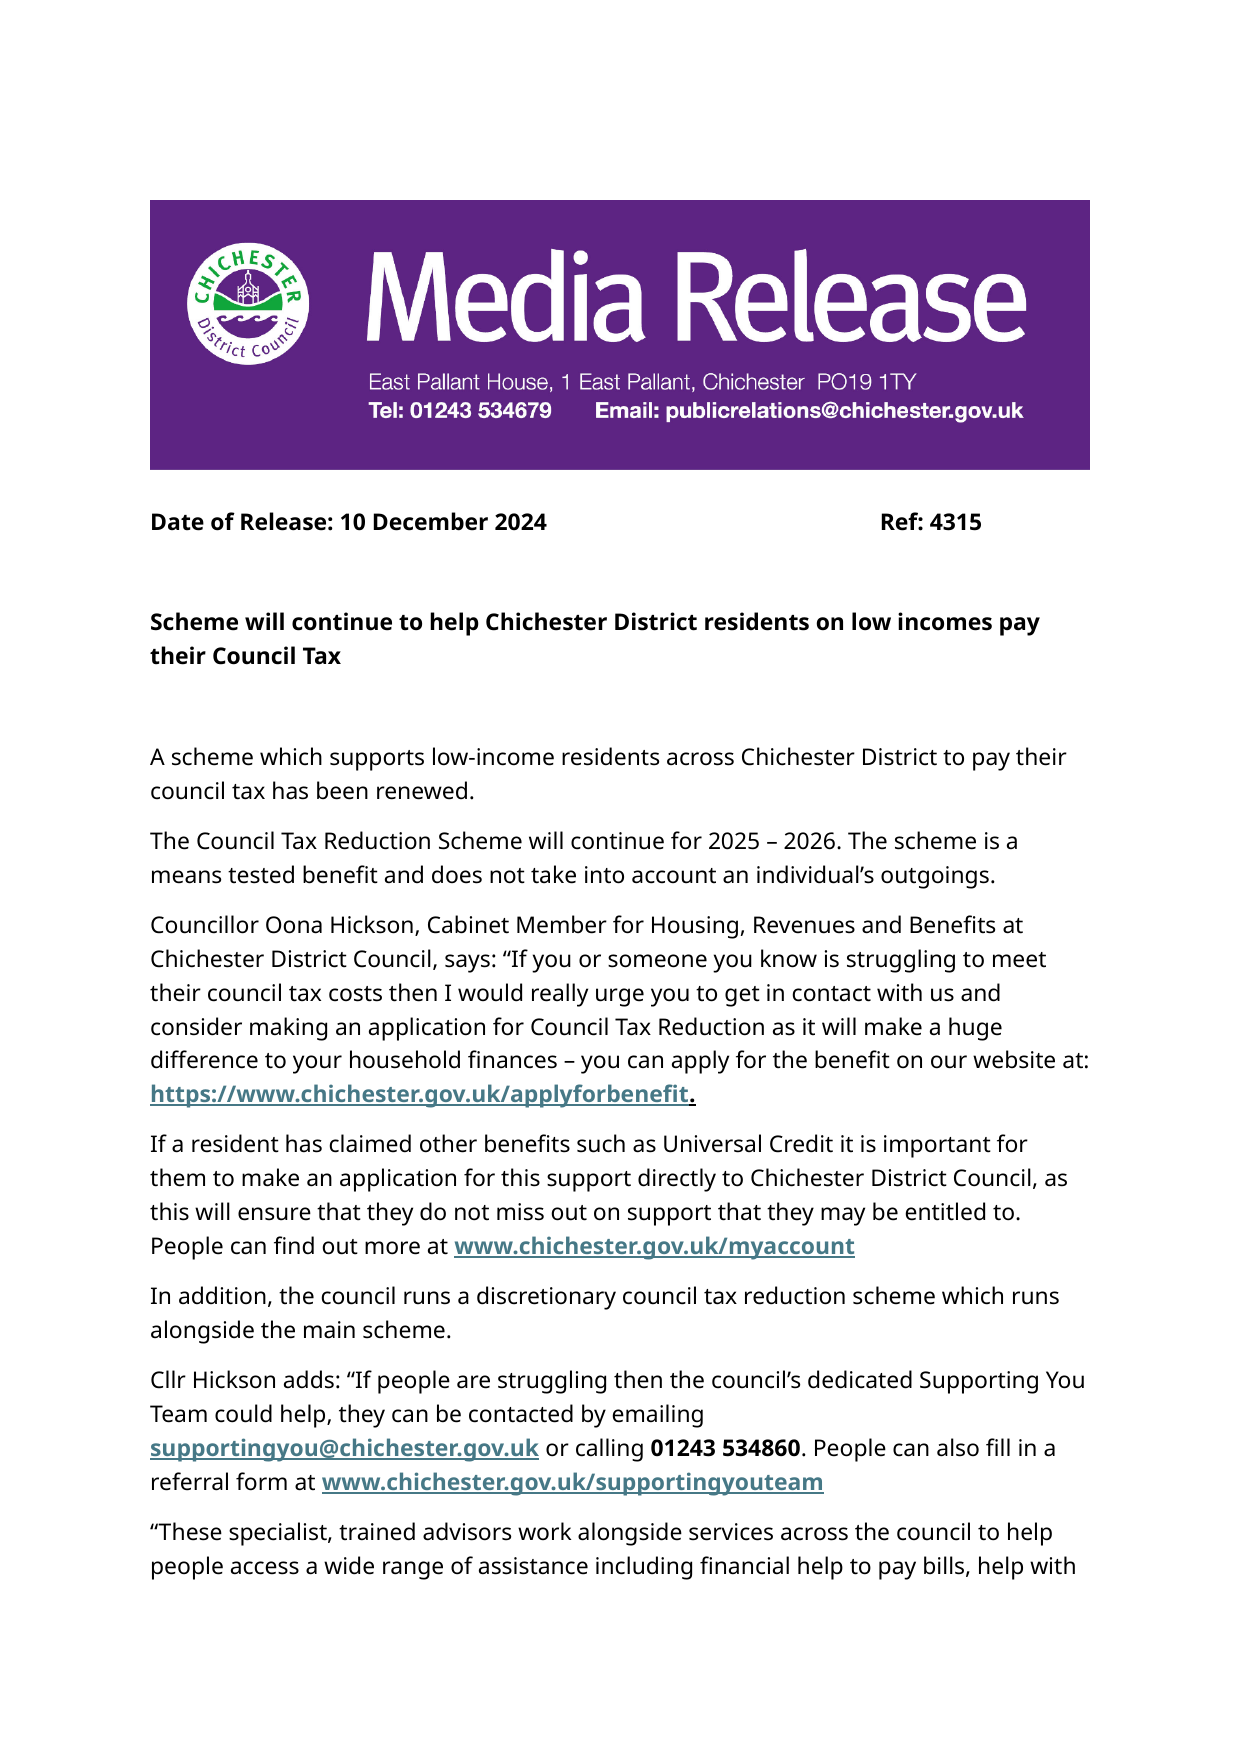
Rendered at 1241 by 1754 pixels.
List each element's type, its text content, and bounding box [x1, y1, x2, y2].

picture [150, 200, 1090, 470]
text Scheme will continue to help Chichester District residents on low incomes pay their Council Tax [150, 606, 1090, 671]
text Cllr Hickson adds: “If people are struggling then the council’s dedicated Supporting You Team could help, they can be contacted by emailing supportingyou@chichester.gov.uk or calling 01243 534860. People can also fill in a referral form at www.chichester.gov.uk/supportingyouteam [150, 1364, 1090, 1497]
text Date of Release: 10 December 2024 Ref: 4315 [150, 470, 1090, 537]
text Councillor Oona Hickson, Cabinet Member for Housing, Revenues and Benefits at Chichester District Council, says: “If you or someone you know is struggling to meet their council tax costs then I would really urge you to get in contact with us and consider making an application for Council Tax Reduction as it will make a huge difference to your household finances – you can apply for the benefit on our website at: https://www.chichester.gov.uk/applyforbenefit. [150, 909, 1090, 1109]
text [150, 1516, 1090, 1581]
text The Council Tax Reduction Scheme will continue for 2025 – 2026. The scheme is a means tested benefit and does not take into account an individual’s outgoings. [150, 825, 1090, 890]
text A scheme which supports low-income residents across Chichester District to pay their council tax has been renewed. [150, 741, 1090, 806]
text If a resident has claimed other benefits such as Universal Credit it is important for them to make an application for this support directly to Chichester District Council, as this will ensure that they do not miss out on support that they may be entitled to. People can find out more at www.chichester.gov.uk/myaccount [150, 1128, 1090, 1261]
text In addition, the council runs a discretionary council tax reduction scheme which runs alongside the main scheme. [150, 1280, 1090, 1345]
